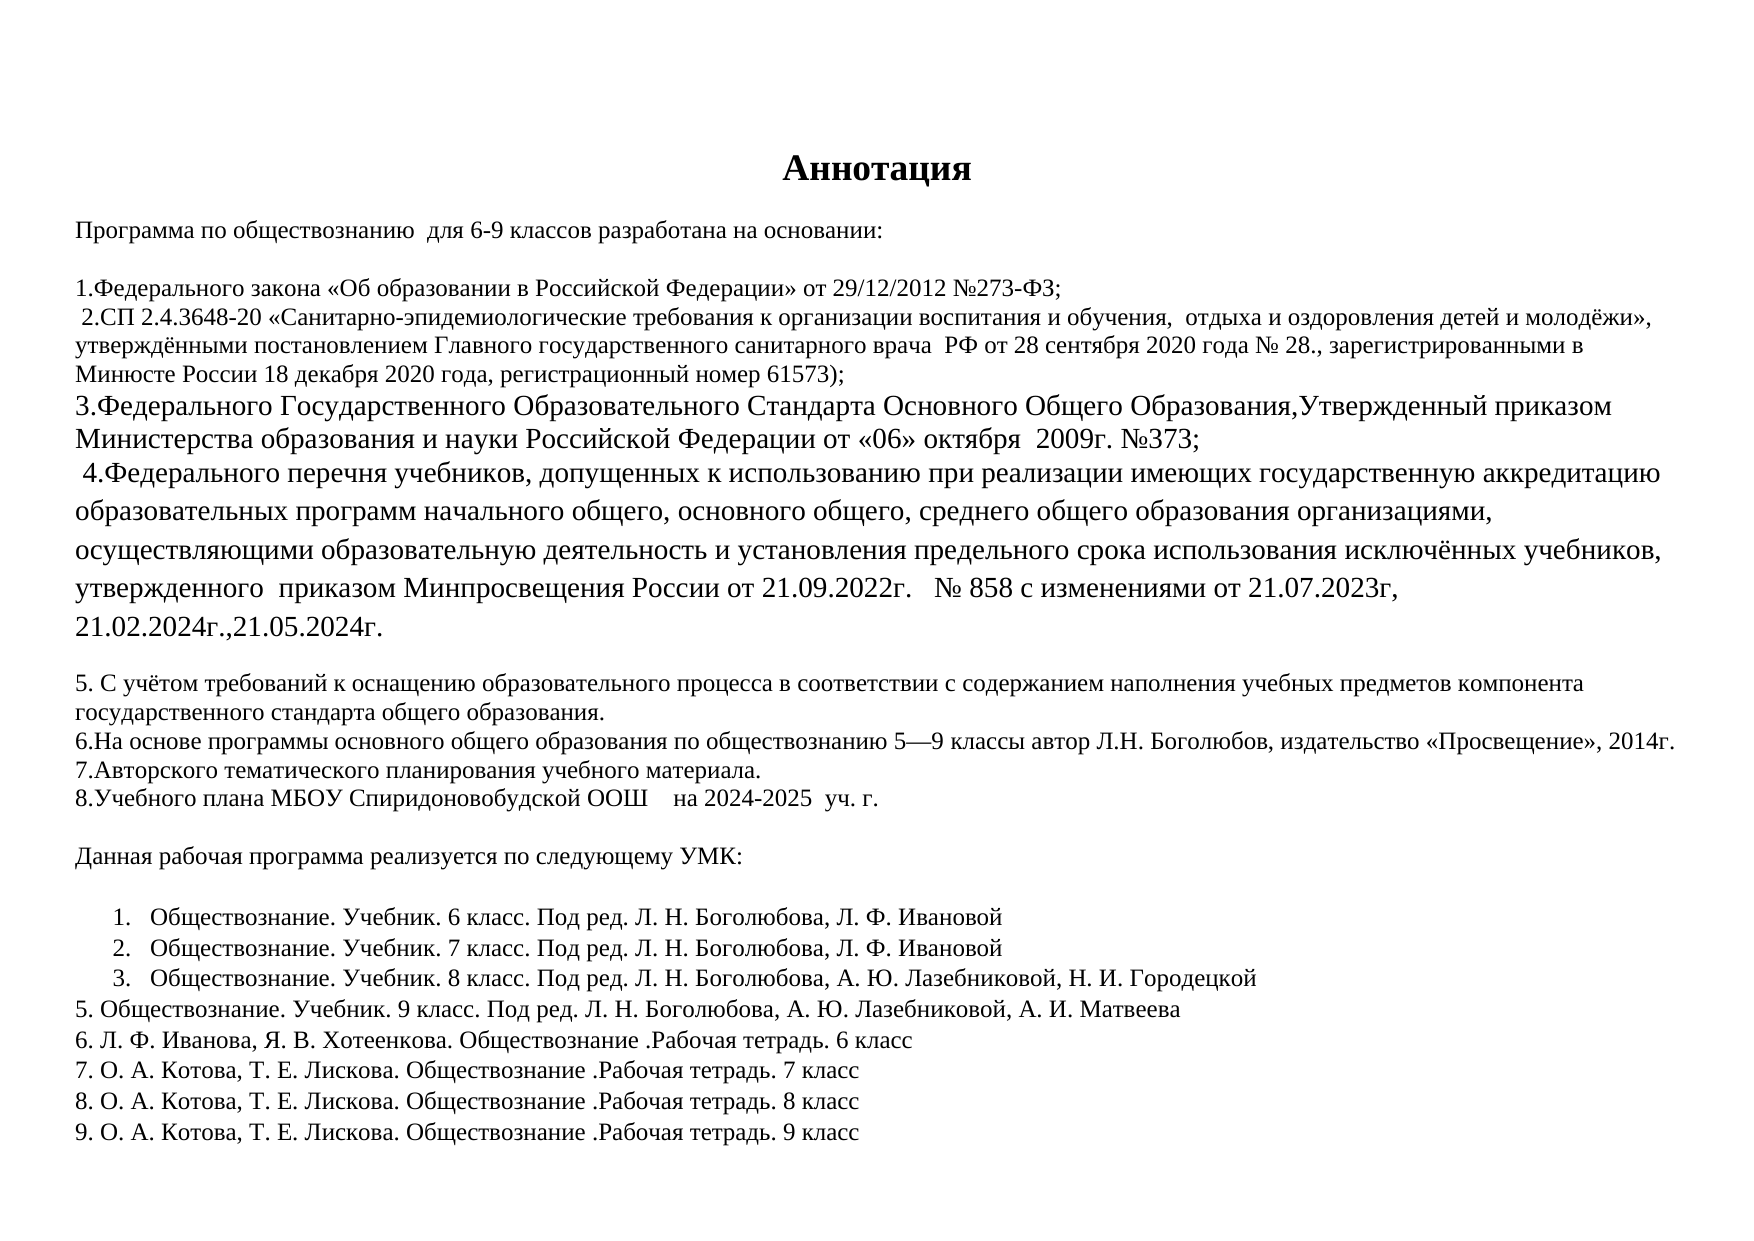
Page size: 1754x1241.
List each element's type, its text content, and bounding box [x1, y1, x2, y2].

text 5. С учётом требований к оснащению образовательного процесса в соответствии с содержанием наполнения учебных предметов компонента государственного стандарта общего образования. [75, 668, 1679, 726]
list Обществознание. Учебник. 6 класс. Под ред. Л. Н. Боголюбова, Л. Ф. Ивановой [112, 900, 1679, 931]
text Программа по обществознанию для 6-9 классов разработана на основании: [75, 215, 1679, 244]
text 9. О. А. Котова, Т. Е. Лискова. Обществознание .Рабочая тетрадь. 9 класс [75, 1115, 1679, 1145]
text 4.Федерального перечня учебников, допущенных к использованию при реализации имеющих государственную аккредитацию образовательных программ начального общего, основного общего, среднего общего образования организациями, осуществляющими образовательную деятельность и установления предельного срока использования исключённых учебников, утвержденного приказом Минпросвещения России от 21.09.2022г. № 858 с изменениями от 21.07.2023г, 21.02.2024г.,21.05.2024г. [75, 455, 1679, 643]
text 1.Федерального закона «Об образовании в Российской Федерации» от 29/12/2012 №273-ФЗ; [75, 273, 1679, 302]
text 8.Учебного плана МБОУ Спиридоновобудской ООШ на 2024-2025 уч. г. [75, 783, 1679, 812]
text 5. Обществознание. Учебник. 9 класс. Под ред. Л. Н. Боголюбова, А. Ю. Лазебниковой, А. И. Матвеева [75, 992, 1679, 1023]
text Данная рабочая программа реализуется по следующему УМК: [75, 841, 1679, 870]
text 8. О. А. Котова, Т. Е. Лискова. Обществознание .Рабочая тетрадь. 8 класс [75, 1084, 1679, 1115]
text 6. Л. Ф. Иванова, Я. В. Хотеенкова. Обществознание .Рабочая тетрадь. 6 класс [75, 1023, 1679, 1053]
text 6.На основе программы основного общего образования по обществознанию 5—9 классы автор Л.Н. Боголюбов, издательство «Просвещение», 2014г. [75, 726, 1679, 755]
text 7. О. А. Котова, Т. Е. Лискова. Обществознание .Рабочая тетрадь. 7 класс [75, 1053, 1679, 1084]
list Обществознание. Учебник. 7 класс. Под ред. Л. Н. Боголюбова, Л. Ф. Ивановой [112, 931, 1679, 962]
text 3.Федерального Государственного Образовательного Стандарта Основного Общего Образования,Утвержденный приказом Министерства образования и науки Российской Федерации от «06» октября 2009г. №373; [75, 388, 1679, 455]
list Обществознание. Учебник. 8 класс. Под ред. Л. Н. Боголюбова, А. Ю. Лазебниковой, Н. И. Городецкой [112, 962, 1679, 992]
text 2.СП 2.4.3648-20 «Санитарно-эпидемиологические требования к организации воспитания и обучения, отдыха и оздоровления детей и молодёжи», утверждёнными постановлением Главного государственного санитарного врача РФ от 28 сентября 2020 года № 28., зарегистрированными в Минюсте России 18 декабря 2020 года, регистрационный номер 61573); [75, 302, 1679, 388]
text 7.Авторского тематического планирования учебного материала. [75, 755, 1679, 783]
text Аннотация [75, 145, 1679, 188]
